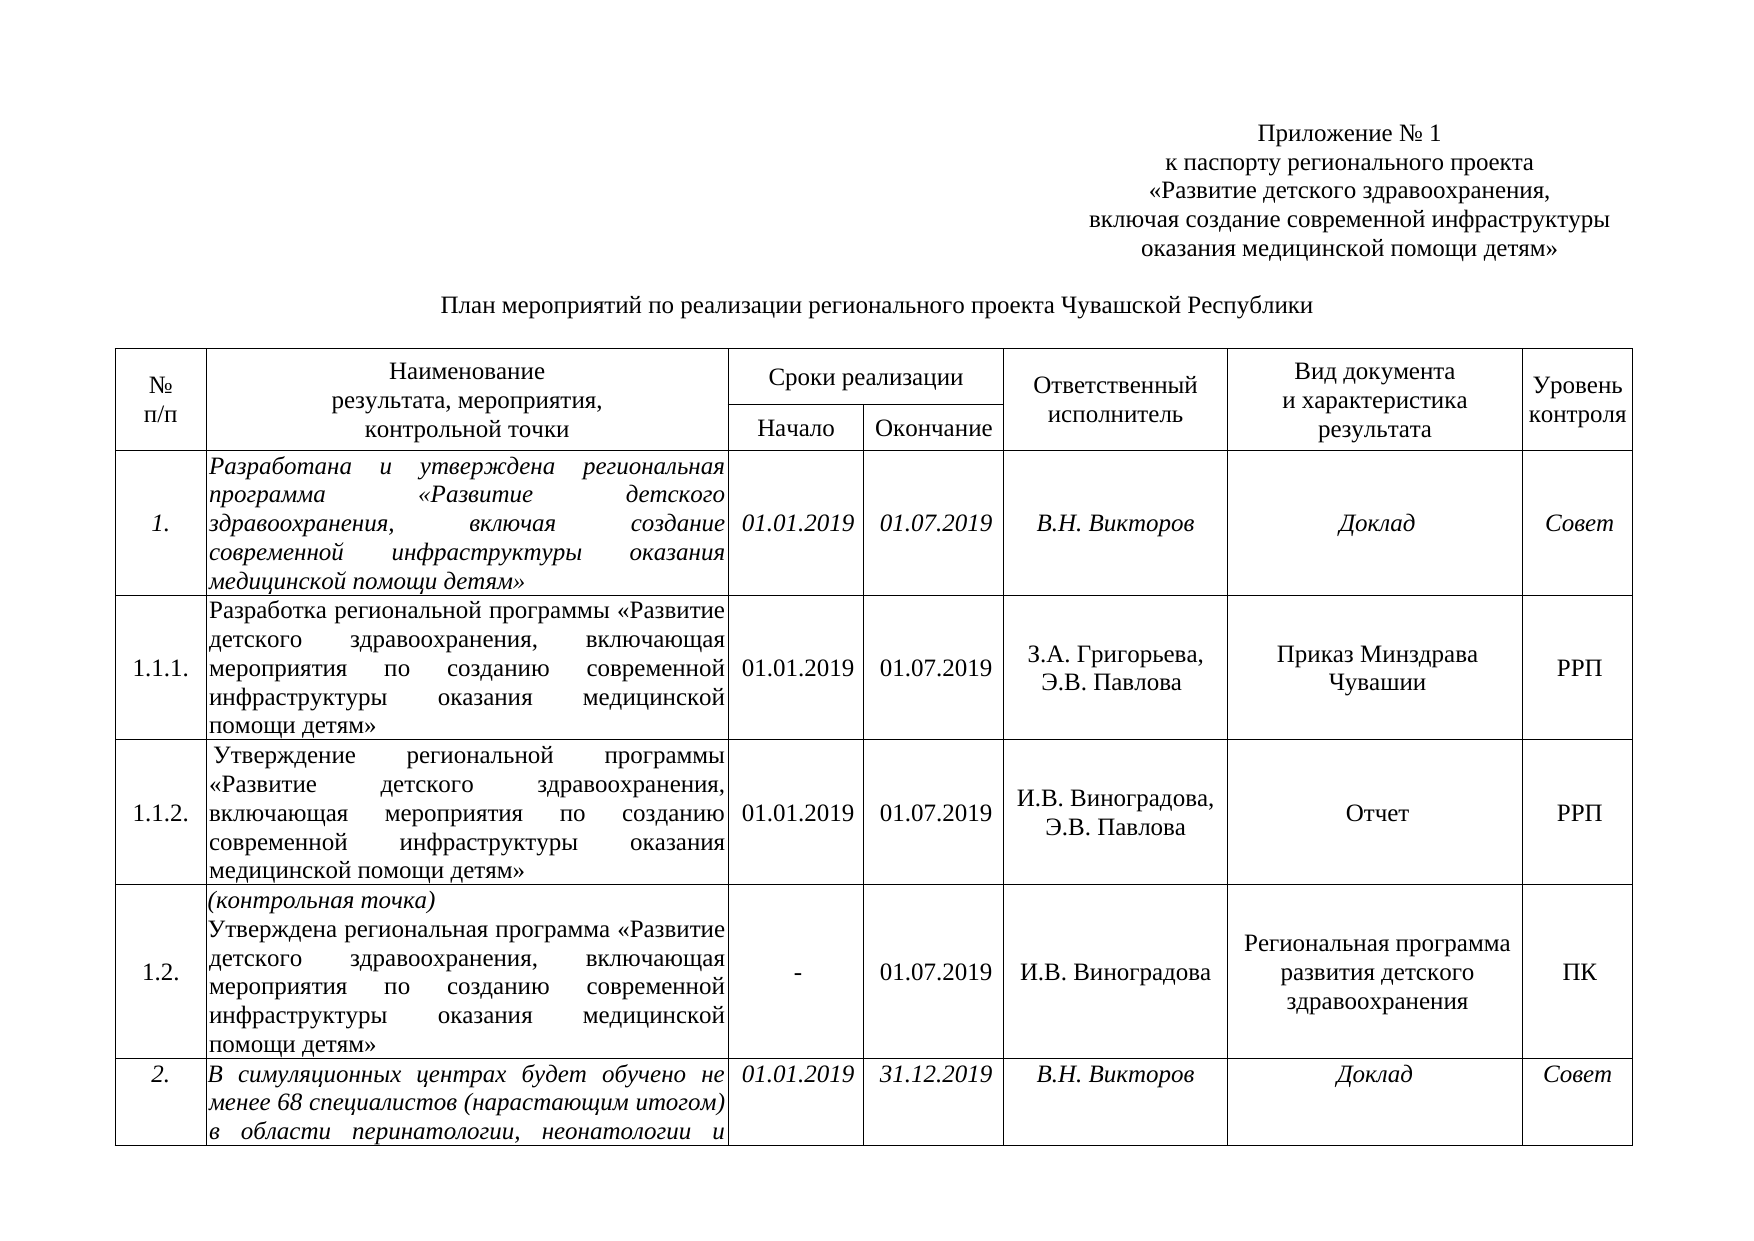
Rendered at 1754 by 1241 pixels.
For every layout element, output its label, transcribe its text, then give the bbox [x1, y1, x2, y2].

table_header Наименование результата, мероприятия, контрольной точки [207, 349, 728, 450]
table_cell Приказ Минздрава Чувашии [1228, 596, 1522, 739]
table_cell 31.12.2019 [864, 1059, 1003, 1145]
table_cell 1.2. [116, 885, 206, 1058]
text План мероприятий по реализации регионального проекта Чувашской Республики [118, 291, 1636, 319]
table_cell З.А. Григорьева, Э.В. Павлова [1004, 596, 1227, 739]
table_cell 01.01.2019 [729, 1059, 863, 1145]
table_cell 01.07.2019 [864, 451, 1003, 594]
table_header Вид документа и характеристика результата [1228, 349, 1522, 450]
table_cell 01.01.2019 [729, 740, 863, 884]
table_cell ПК [1523, 885, 1632, 1058]
table_cell Отчет [1228, 740, 1522, 884]
table_cell 1.1.2. [116, 740, 206, 884]
table_cell РРП [1523, 596, 1632, 739]
table_cell РРП [1523, 740, 1632, 884]
table_cell И.В. Виноградова [1004, 885, 1227, 1058]
table_cell 01.01.2019 [729, 451, 863, 594]
table_cell Совет [1523, 451, 1632, 594]
table_header Ответственный исполнитель [1004, 349, 1227, 450]
table_cell (контрольная точка) Утверждена региональная программа «Развитие детского здравоохранения, включающая мероприятия по созданию современной инфраструктуры оказания медицинской помощи детям» [207, 885, 728, 1058]
table_cell В.Н. Викторов [1004, 1059, 1227, 1145]
table_cell В.Н. Викторов [1004, 451, 1227, 594]
text Приложение № 1 [1063, 118, 1636, 147]
table_cell Региональная программа развития детского здравоохранения [1228, 885, 1522, 1058]
table_cell И.В. Виноградова, Э.В. Павлова [1004, 740, 1227, 884]
text включая создание современной инфраструктуры [1063, 204, 1636, 233]
table_cell Окончание [864, 405, 1003, 450]
table_cell - [729, 885, 863, 1058]
table_header Уровень контроля [1523, 349, 1632, 450]
table_cell Разработана и утверждена региональная программа «Развитие детского здравоохранения, включая создание современной инфраструктуры оказания медицинской помощи детям» [207, 451, 728, 594]
table_header № п/п [116, 349, 206, 450]
table_cell 2. [116, 1059, 206, 1145]
table_cell 01.07.2019 [864, 740, 1003, 884]
text к паспорту регионального проекта [1063, 147, 1636, 176]
table_cell 1. [116, 451, 206, 594]
table_cell 01.07.2019 [864, 885, 1003, 1058]
table_cell 01.01.2019 [729, 596, 863, 739]
table_cell Разработка региональной программы «Развитие детского здравоохранения, включающая мероприятия по созданию современной инфраструктуры оказания медицинской помощи детям» [207, 596, 728, 739]
table_cell 01.07.2019 [864, 596, 1003, 739]
table_cell 1.1.1. [116, 596, 206, 739]
table_cell Доклад [1228, 451, 1522, 594]
text «Развитие детского здравоохранения, [1063, 176, 1636, 204]
table_cell Доклад [1228, 1059, 1522, 1145]
text оказания медицинской помощи детям» [1063, 233, 1636, 262]
table_cell Утверждение региональной программы «Развитие детского здравоохранения, включающая мероприятия по созданию современной инфраструктуры оказания медицинской помощи детям» [207, 740, 728, 884]
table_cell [207, 1059, 728, 1145]
table_cell Начало [729, 405, 863, 450]
table_cell Совет [1523, 1059, 1632, 1145]
table_header Сроки реализации [729, 349, 1003, 404]
